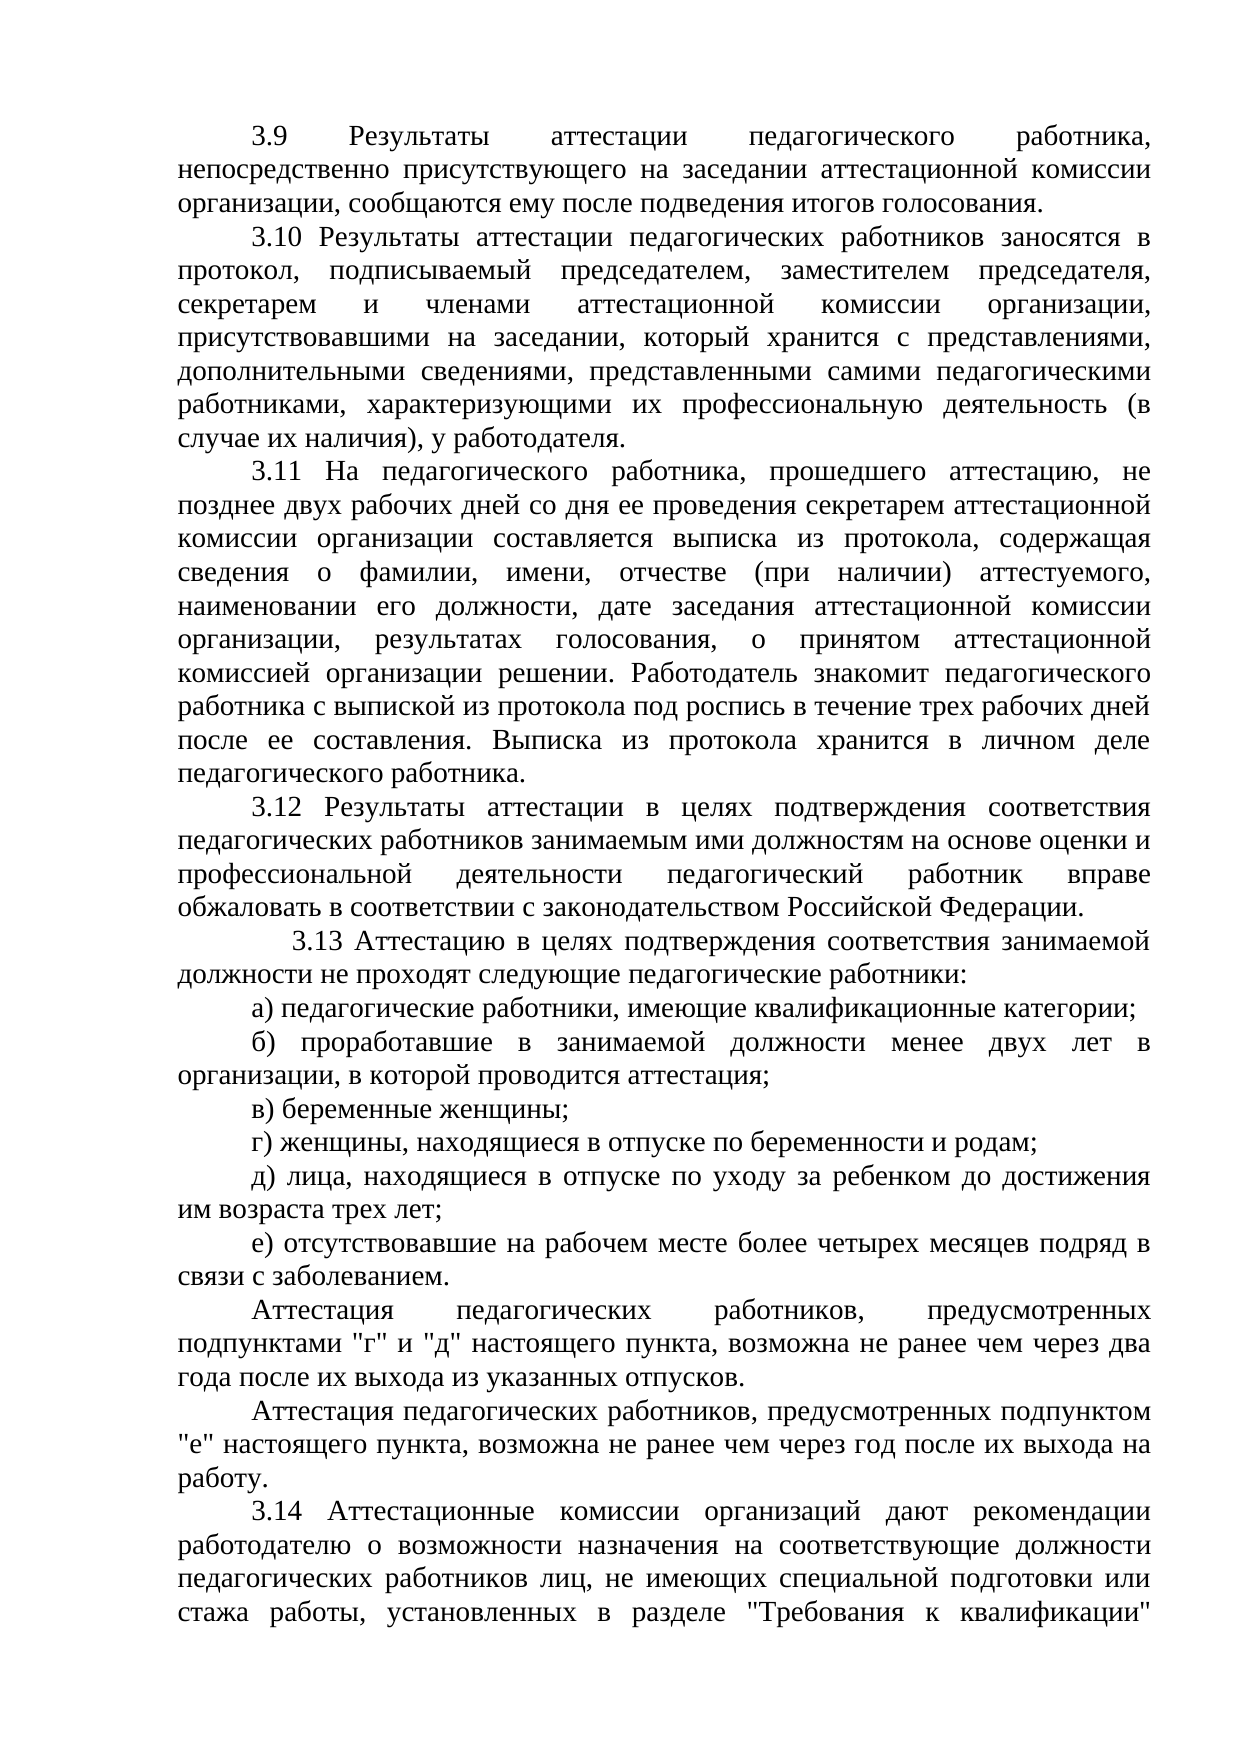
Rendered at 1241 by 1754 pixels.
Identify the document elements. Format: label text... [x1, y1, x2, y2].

text 3.13 Аттестацию в целях подтверждения соответствия занимаемой должности не проходят следующие педагогические работники: [177, 923, 1152, 990]
text 3.9 Результаты аттестации педагогического работника, непосредственно присутствующего на заседании аттестационной комиссии организации, сообщаются ему после подведения итогов голосования. [177, 118, 1152, 219]
text е) отсутствовавшие на рабочем месте более четырех месяцев подряд в связи с заболеванием. [177, 1225, 1152, 1292]
text 3.10 Результаты аттестации педагогических работников заносятся в протокол, подписываемый председателем, заместителем председателя, секретарем и членами аттестационной комиссии организации, присутствовавшими на заседании, который хранится с представлениями, дополнительными сведениями, представленными самими педагогическими работниками, характеризующими их профессиональную деятельность (в случае их наличия), у работодателя. [177, 219, 1152, 453]
text 3.11 На педагогического работника, прошедшего аттестацию, не позднее двух рабочих дней со дня ее проведения секретарем аттестационной комиссии организации составляется выписка из протокола, содержащая сведения о фамилии, имени, отчестве (при наличии) аттестуемого, наименовании его должности, дате заседания аттестационной комиссии организации, результатах голосования, о принятом аттестационной комиссией организации решении. Работодатель знакомит педагогического работника с выпиской из протокола под роспись в течение трех рабочих дней после ее составления. Выписка из протокола хранится в личном деле педагогического работника. [177, 453, 1152, 789]
text Аттестация педагогических работников, предусмотренных подпунктами "г" и "д" настоящего пункта, возможна не ранее чем через два года после их выхода из указанных отпусков. [177, 1292, 1152, 1393]
text б) проработавшие в занимаемой должности менее двух лет в организации, в которой проводится аттестация; [177, 1024, 1152, 1091]
text 3.12 Результаты аттестации в целях подтверждения соответствия педагогических работников занимаемым ими должностям на основе оценки и профессиональной деятельности педагогический работник вправе обжаловать в соответствии с законодательством Российской Федерации. [177, 789, 1152, 923]
text а) педагогические работники, имеющие квалификационные категории; [177, 990, 1152, 1024]
text д) лица, находящиеся в отпуске по уходу за ребенком до достижения им возраста трех лет; [177, 1158, 1152, 1225]
text Аттестация педагогических работников, предусмотренных подпунктом "е" настоящего пункта, возможна не ранее чем через год после их выхода на работу. [177, 1393, 1152, 1493]
text в) беременные женщины; [177, 1091, 1152, 1124]
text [177, 1493, 1152, 1627]
text г) женщины, находящиеся в отпуске по беременности и родам; [177, 1124, 1152, 1158]
